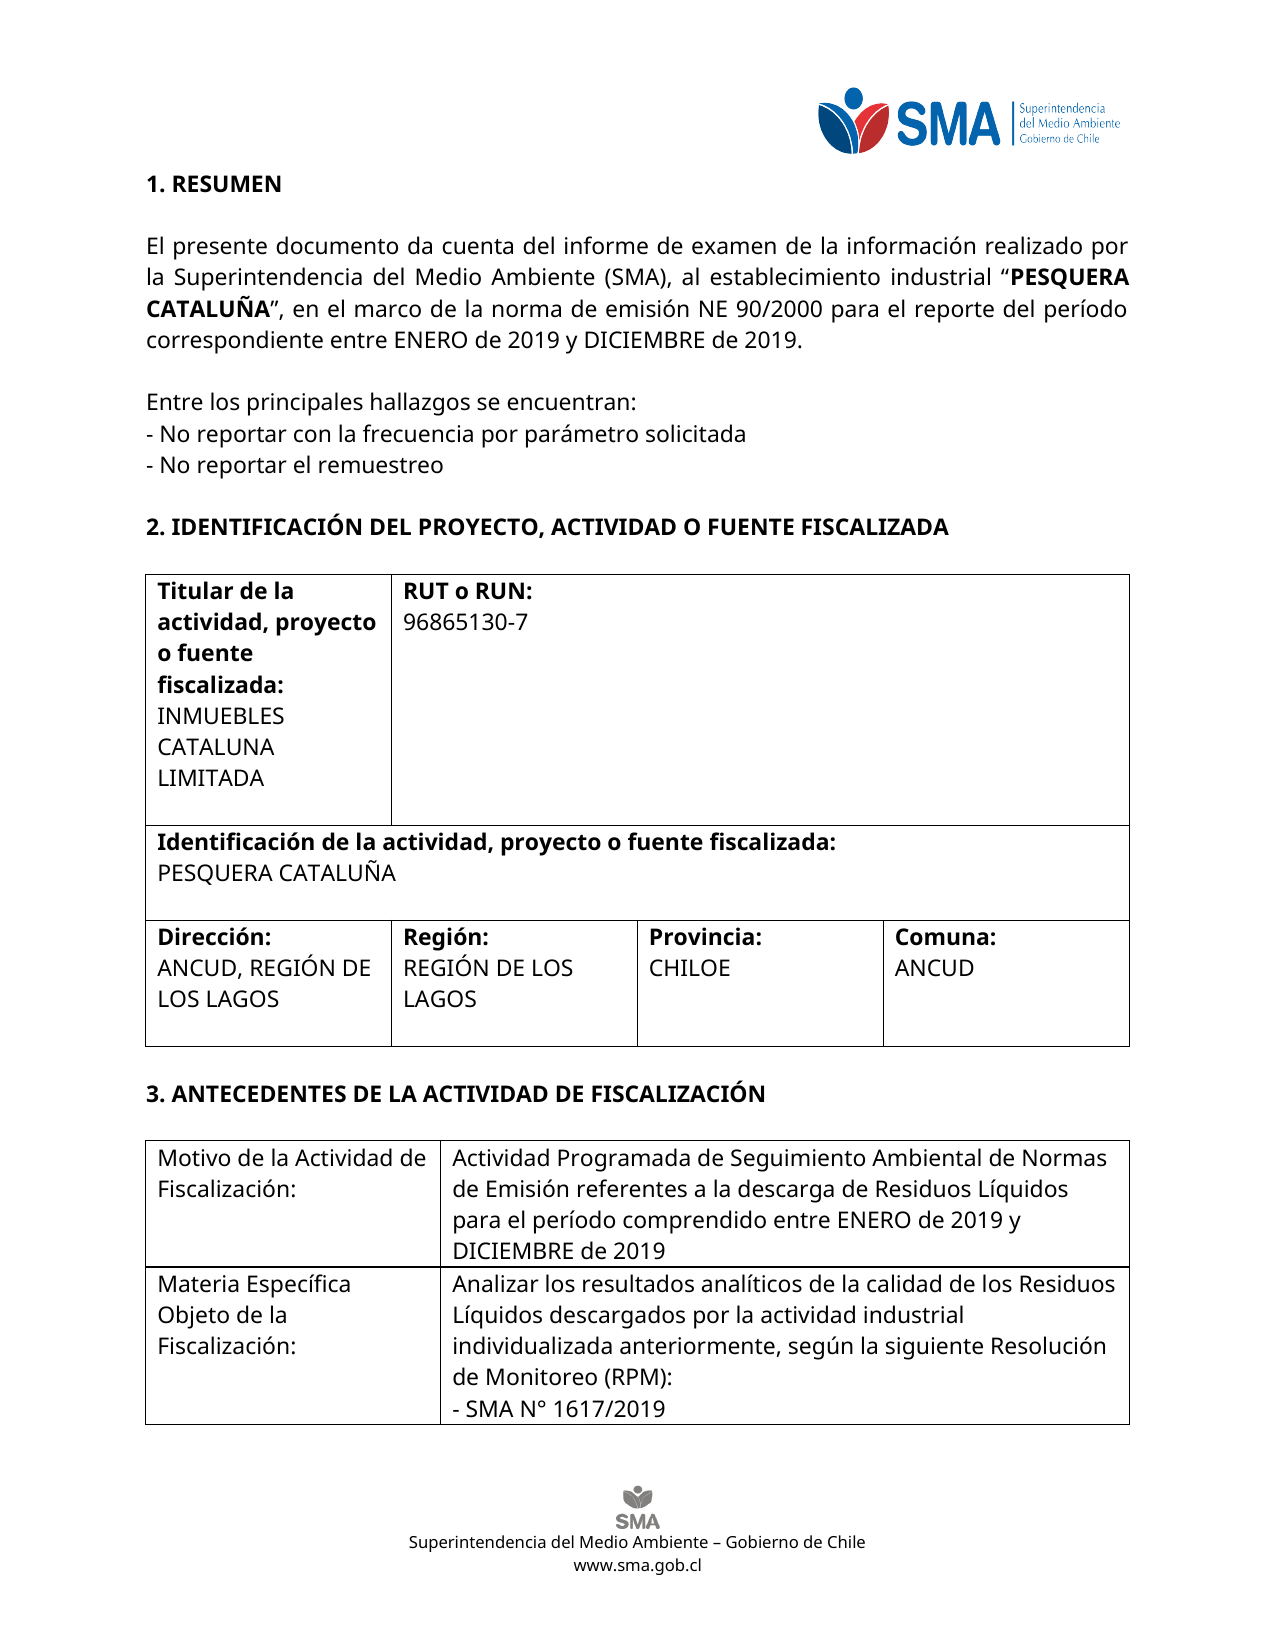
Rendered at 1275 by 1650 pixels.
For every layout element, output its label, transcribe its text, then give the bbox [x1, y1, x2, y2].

picture [614, 1483, 661, 1531]
text 3. ANTECEDENTES DE LA ACTIVIDAD DE FISCALIZACIÓN [146, 1078, 1129, 1140]
table_cell Comuna: ANCUD [884, 921, 1129, 1046]
table_cell Materia Específica Objeto de la Fiscalización: [146, 1268, 440, 1424]
table_header RUT o RUN: 96865130-7 [392, 575, 1129, 825]
text 2. IDENTIFICACIÓN DEL PROYECTO, ACTIVIDAD O FUENTE FISCALIZADA [146, 511, 1129, 574]
text El presente documento da cuenta del informe de examen de la información realizado por la Superintendencia del Medio Ambiente (SMA), al establecimiento industrial “PESQUERA CATALUÑA”, en el marco de la norma de emisión NE 90/2000 para el reporte del período correspondiente entre ENERO de 2019 y DICIEMBRE de 2019. [146, 230, 1129, 355]
table_header Titular de la actividad, proyecto o fuente fiscalizada: INMUEBLES CATALUNA LIMITADA [146, 575, 391, 825]
table_header Motivo de la Actividad de Fiscalización: [146, 1141, 440, 1266]
table_cell Región: REGIÓN DE LOS LAGOS [392, 921, 637, 1046]
text - No reportar con la frecuencia por parámetro solicitada [146, 417, 1129, 449]
table_cell Provincia: CHILOE [638, 921, 883, 1046]
text Entre los principales hallazgos se encuentran: [146, 386, 1129, 417]
table_cell Identificación de la actividad, proyecto o fuente fiscalizada: PESQUERA CATALUÑA [146, 826, 1129, 919]
table_header Actividad Programada de Seguimiento Ambiental de Normas de Emisión referentes a la descarga de Residuos Líquidos para el período comprendido entre ENERO de 2019 y DICIEMBRE de 2019 [441, 1141, 1129, 1266]
text - No reportar el remuestreo [146, 449, 1129, 480]
table_cell Dirección: ANCUD, REGIÓN DE LOS LAGOS [146, 921, 391, 1046]
text 1. RESUMEN [146, 167, 1129, 230]
picture [808, 73, 1130, 168]
